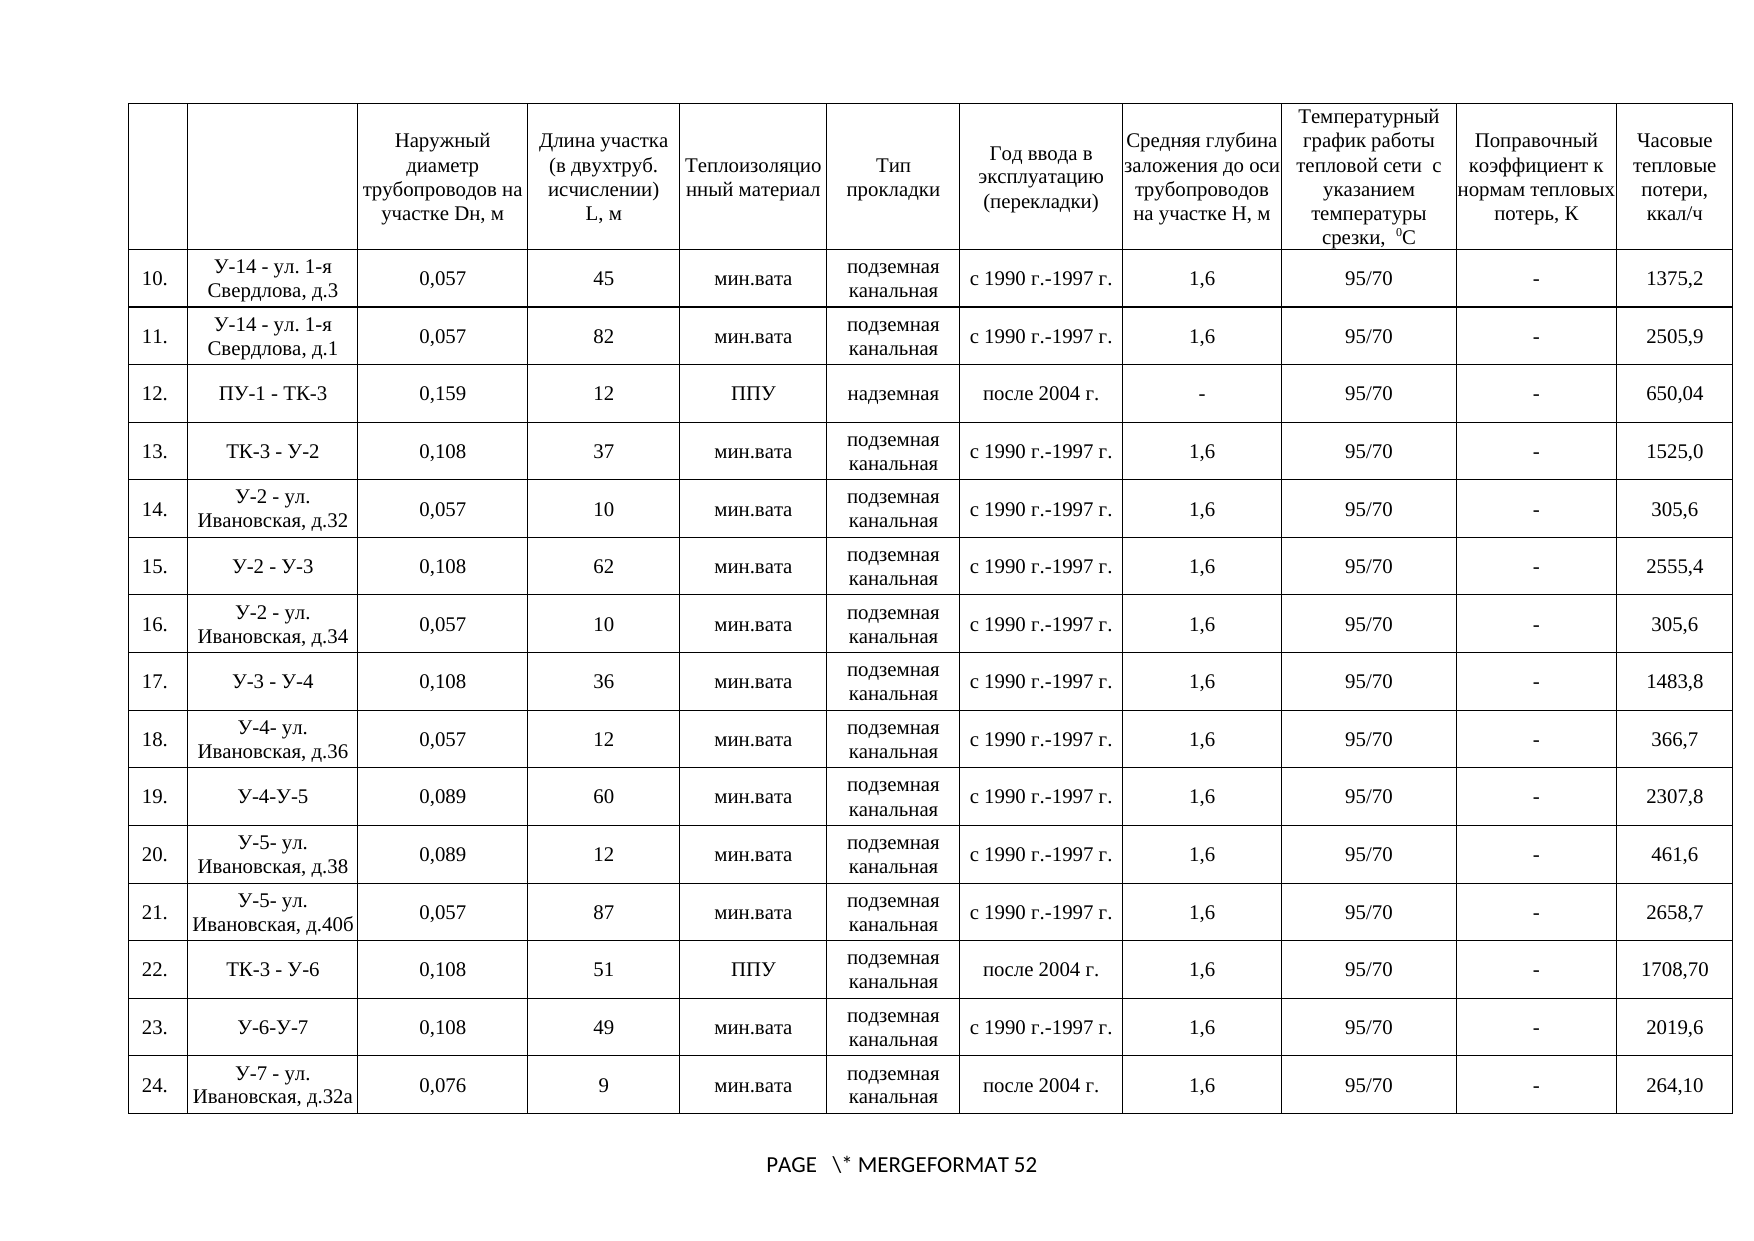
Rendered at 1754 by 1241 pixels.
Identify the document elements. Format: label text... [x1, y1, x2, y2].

table_cell 95/70 [1282, 365, 1456, 422]
table_cell 10 [528, 595, 679, 652]
table_cell 1,6 [1123, 423, 1281, 479]
table_cell У-14 - ул. 1-я Свердлова, д.1 [188, 308, 357, 364]
table_cell после 2004 г. [960, 941, 1122, 998]
table_cell подземная канальная [827, 653, 959, 709]
table_cell 2658,7 [1617, 884, 1732, 940]
table_header Наружный диаметр трубопроводов на участке Dн, м [358, 104, 527, 249]
table_cell - [1457, 423, 1616, 479]
table_cell ПУ-1 - ТК-3 [188, 365, 357, 422]
table_cell 1708,70 [1617, 941, 1732, 998]
table_cell 12 [528, 365, 679, 422]
table_cell 0,108 [358, 423, 527, 479]
table_cell 95/70 [1282, 884, 1456, 940]
table_cell 366,7 [1617, 711, 1732, 767]
table_cell 0,089 [358, 826, 527, 882]
table_cell 49 [528, 999, 679, 1055]
table_cell 0,057 [358, 308, 527, 364]
table_cell мин.вата [680, 595, 826, 652]
table_cell 1,6 [1123, 308, 1281, 364]
table_cell [129, 308, 187, 364]
table_cell - [1457, 538, 1616, 594]
table_cell мин.вата [680, 711, 826, 767]
table_cell 1,6 [1123, 595, 1281, 652]
table_cell мин.вата [680, 768, 826, 825]
table_cell мин.вата [680, 423, 826, 479]
table_cell надземная [827, 365, 959, 422]
table_cell 1,6 [1123, 653, 1281, 709]
table_cell после 2004 г. [960, 365, 1122, 422]
table_cell 60 [528, 768, 679, 825]
table_cell мин.вата [680, 884, 826, 940]
table_cell - [1457, 308, 1616, 364]
table_cell 0,108 [358, 538, 527, 594]
table_cell с 1990 г.-1997 г. [960, 308, 1122, 364]
table_cell 1,6 [1123, 999, 1281, 1055]
table_cell - [1457, 480, 1616, 537]
table_cell [129, 480, 187, 537]
table_cell 1,6 [1123, 941, 1281, 998]
table_cell подземная канальная [827, 595, 959, 652]
table_cell 95/70 [1282, 1056, 1456, 1113]
table_cell 0,108 [358, 999, 527, 1055]
table_cell - [1457, 884, 1616, 940]
table_cell - [1457, 250, 1616, 306]
table_cell [129, 768, 187, 825]
table_cell - [1457, 653, 1616, 709]
table_cell У-14 - ул. 1-я Свердлова, д.3 [188, 250, 357, 306]
table_cell 12 [528, 711, 679, 767]
table_cell 305,6 [1617, 480, 1732, 537]
table_cell 1375,2 [1617, 250, 1732, 306]
table_cell 95/70 [1282, 711, 1456, 767]
table_cell ТК-3 - У-2 [188, 423, 357, 479]
table_cell - [1457, 941, 1616, 998]
table_cell У-5- ул. Ивановская, д.38 [188, 826, 357, 882]
table_cell 95/70 [1282, 423, 1456, 479]
table_cell 12 [528, 826, 679, 882]
table_cell [129, 595, 187, 652]
table_cell 2019,6 [1617, 999, 1732, 1055]
table_cell 95/70 [1282, 480, 1456, 537]
table_cell - [1457, 365, 1616, 422]
table_cell подземная канальная [827, 826, 959, 882]
table_cell мин.вата [680, 480, 826, 537]
table_cell [129, 423, 187, 479]
table_cell 95/70 [1282, 653, 1456, 709]
table_cell с 1990 г.-1997 г. [960, 538, 1122, 594]
table_cell [129, 826, 187, 882]
table_cell 10 [528, 480, 679, 537]
table_cell с 1990 г.-1997 г. [960, 884, 1122, 940]
table_cell подземная канальная [827, 884, 959, 940]
table_cell 1525,0 [1617, 423, 1732, 479]
table_cell 2555,4 [1617, 538, 1732, 594]
table_cell подземная канальная [827, 538, 959, 594]
table_cell 1,6 [1123, 884, 1281, 940]
table_cell с 1990 г.-1997 г. [960, 595, 1122, 652]
table_cell подземная канальная [827, 711, 959, 767]
table_cell [129, 365, 187, 422]
table_cell 95/70 [1282, 768, 1456, 825]
table_cell - [1457, 826, 1616, 882]
table_cell 2307,8 [1617, 768, 1732, 825]
table_cell мин.вата [680, 538, 826, 594]
table_cell 95/70 [1282, 250, 1456, 306]
table_cell 2505,9 [1617, 308, 1732, 364]
table_cell подземная канальная [827, 1056, 959, 1113]
table_cell 1,6 [1123, 711, 1281, 767]
table_cell 9 [528, 1056, 679, 1113]
table_cell У-4- ул. Ивановская, д.36 [188, 711, 357, 767]
table_cell 37 [528, 423, 679, 479]
table_header [188, 104, 357, 249]
table_header Год ввода в эксплуатацию (перекладки) [960, 104, 1122, 249]
table_cell мин.вата [680, 308, 826, 364]
table_cell 82 [528, 308, 679, 364]
table_cell ППУ [680, 365, 826, 422]
table_header Тип прокладки [827, 104, 959, 249]
table_header Теплоизоляционный материал [680, 104, 826, 249]
table_cell 87 [528, 884, 679, 940]
table_cell подземная канальная [827, 941, 959, 998]
table_cell с 1990 г.-1997 г. [960, 999, 1122, 1055]
table_cell [129, 941, 187, 998]
table_cell 95/70 [1282, 538, 1456, 594]
table_cell подземная канальная [827, 250, 959, 306]
table_cell 0,057 [358, 884, 527, 940]
table_cell 264,10 [1617, 1056, 1732, 1113]
table_cell 0,057 [358, 480, 527, 537]
table_cell 1,6 [1123, 250, 1281, 306]
table_cell 0,108 [358, 941, 527, 998]
table_header Длина участка (в двухтруб. исчислении) L, м [528, 104, 679, 249]
table_cell 95/70 [1282, 826, 1456, 882]
table_cell ТК-3 - У-6 [188, 941, 357, 998]
table_cell 36 [528, 653, 679, 709]
table_cell с 1990 г.-1997 г. [960, 768, 1122, 825]
table_cell мин.вата [680, 999, 826, 1055]
table_cell [129, 884, 187, 940]
table_cell 1,6 [1123, 768, 1281, 825]
table_header Средняя глубина заложения до оси трубопроводов на участке Н, м [1123, 104, 1281, 249]
table_cell 0,057 [358, 250, 527, 306]
table_cell [129, 999, 187, 1055]
table_cell с 1990 г.-1997 г. [960, 653, 1122, 709]
table_cell У-2 - ул. Ивановская, д.32 [188, 480, 357, 537]
table_cell 1,6 [1123, 1056, 1281, 1113]
table_cell 0,089 [358, 768, 527, 825]
table_cell - [1123, 365, 1281, 422]
table_cell мин.вата [680, 653, 826, 709]
table_cell [129, 538, 187, 594]
table_cell с 1990 г.-1997 г. [960, 826, 1122, 882]
table_cell - [1457, 768, 1616, 825]
table_cell [129, 250, 187, 306]
table_cell 95/70 [1282, 595, 1456, 652]
table_cell 0,076 [358, 1056, 527, 1113]
table_cell подземная канальная [827, 480, 959, 537]
table_cell У-2 - ул. Ивановская, д.34 [188, 595, 357, 652]
table_cell У-5- ул. Ивановская, д.40б [188, 884, 357, 940]
table_cell мин.вата [680, 826, 826, 882]
table_cell подземная канальная [827, 308, 959, 364]
table_cell с 1990 г.-1997 г. [960, 423, 1122, 479]
table_cell 62 [528, 538, 679, 594]
table_cell У-3 - У-4 [188, 653, 357, 709]
table_cell - [1457, 999, 1616, 1055]
table_cell У-7 - ул. Ивановская, д.32а [188, 1056, 357, 1113]
table_cell 95/70 [1282, 999, 1456, 1055]
table_cell 1,6 [1123, 480, 1281, 537]
table_cell - [1457, 595, 1616, 652]
table_cell 0,057 [358, 711, 527, 767]
table_cell У-2 - У-3 [188, 538, 357, 594]
table_cell подземная канальная [827, 999, 959, 1055]
table_cell 45 [528, 250, 679, 306]
table_cell с 1990 г.-1997 г. [960, 480, 1122, 537]
table_header Температурный график работы тепловой сети с указанием температуры срезки, 0С [1282, 104, 1456, 249]
table_cell 95/70 [1282, 941, 1456, 998]
table_cell мин.вата [680, 250, 826, 306]
table_cell [129, 1056, 187, 1113]
table_cell [129, 711, 187, 767]
table_cell У-4-У-5 [188, 768, 357, 825]
table_cell 0,057 [358, 595, 527, 652]
table_cell - [1457, 711, 1616, 767]
table_cell У-6-У-7 [188, 999, 357, 1055]
table_cell мин.вата [680, 1056, 826, 1113]
table_cell подземная канальная [827, 768, 959, 825]
table_cell 461,6 [1617, 826, 1732, 882]
table_header Поправочный коэффициент к нормам тепловых потерь, К [1457, 104, 1616, 249]
table_cell 0,108 [358, 653, 527, 709]
table_header Часовые тепловые потери, ккал/ч [1617, 104, 1732, 249]
table_cell ППУ [680, 941, 826, 998]
table_cell 1,6 [1123, 538, 1281, 594]
table_cell 1483,8 [1617, 653, 1732, 709]
table_cell - [1457, 1056, 1616, 1113]
table_cell 305,6 [1617, 595, 1732, 652]
table_cell 0,159 [358, 365, 527, 422]
table_cell 95/70 [1282, 308, 1456, 364]
table_cell 650,04 [1617, 365, 1732, 422]
table_cell 51 [528, 941, 679, 998]
table_cell с 1990 г.-1997 г. [960, 711, 1122, 767]
table_cell после 2004 г. [960, 1056, 1122, 1113]
table_cell с 1990 г.-1997 г. [960, 250, 1122, 306]
table_cell 1,6 [1123, 826, 1281, 882]
table_header [129, 104, 187, 249]
table_cell [129, 653, 187, 709]
table_cell подземная канальная [827, 423, 959, 479]
